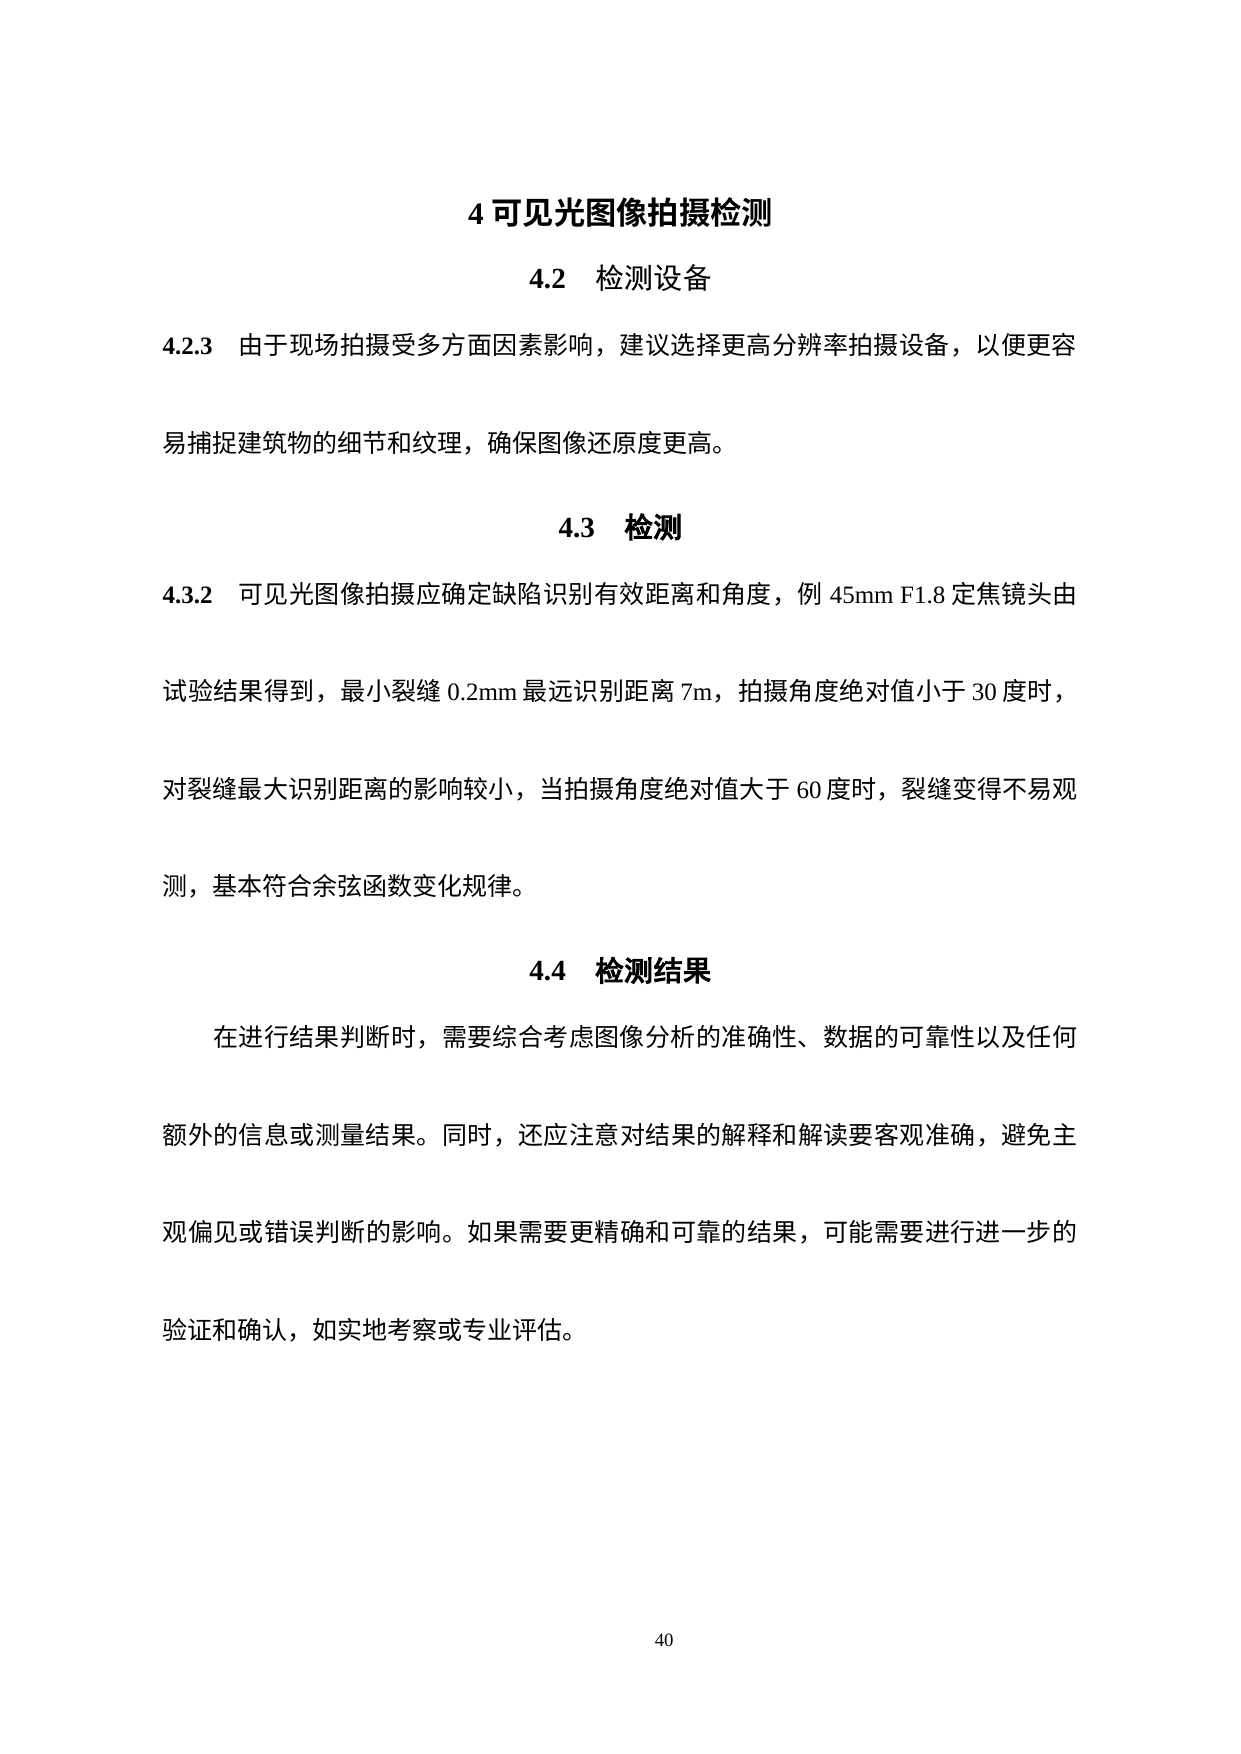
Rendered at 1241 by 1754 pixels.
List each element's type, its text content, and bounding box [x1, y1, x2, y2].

text 4.3 检测 [162, 508, 1078, 543]
text 4 可见光图像拍摄检测 [162, 178, 1078, 243]
text 4.2.3 由于现场拍摄受多方面因素影响，建议选择更高分辨率拍摄设备，以便更容易捕捉建筑物的细节和纹理，确保图像还原度更高。 [162, 311, 1078, 474]
text 4.3.2 可见光图像拍摄应确定缺陷识别有效距离和角度，例45mm F1.8定焦镜头由试验结果得到，最小裂缝0.2mm最远识别距离7m，拍摄角度绝对值小于30度时，对裂缝最大识别距离的影响较小，当拍摄角度绝对值大于60度时，裂缝变得不易观测，基本符合余弦函数变化规律。 [162, 560, 1078, 917]
text 4.4 检测结果 [162, 952, 1078, 987]
text 在进行结果判断时，需要综合考虑图像分析的准确性、数据的可靠性以及任何额外的信息或测量结果。同时，还应注意对结果的解释和解读要客观准确，避免主观偏见或错误判断的影响。如果需要更精确和可靠的结果，可能需要进行进一步的验证和确认，如实地考察或专业评估。 [162, 1003, 1078, 1361]
text 4.2 检测设备 [162, 259, 1078, 295]
